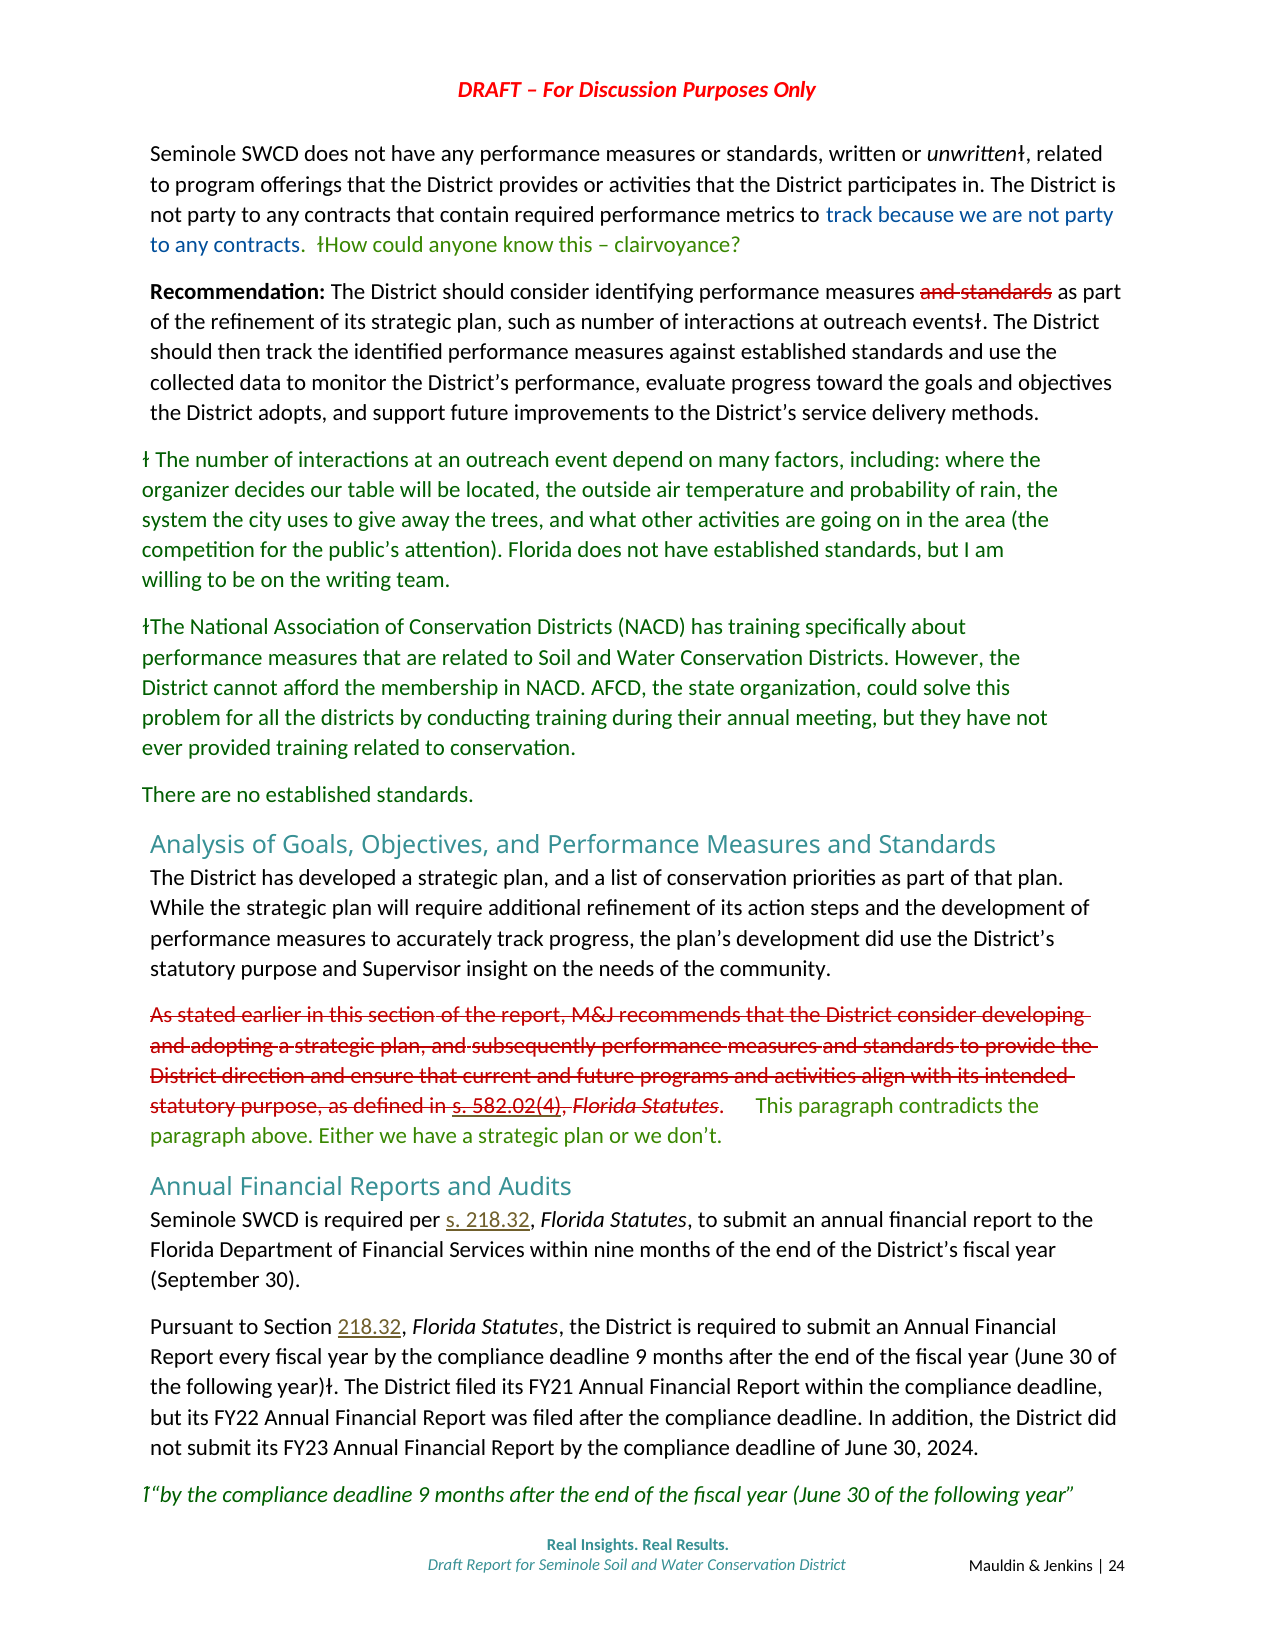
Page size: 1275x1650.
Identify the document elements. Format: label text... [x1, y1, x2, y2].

text Seminole SWCD does not have any performance measures or standards, written or unwrittenɫ, related to program offerings that the District provides or activities that the District participates in. The District is not party to any contracts that contain required performance metrics to track because we are not party to any contracts. ɫHow could anyone know this – clairvoyance? [150, 139, 1123, 258]
text There are no established standards. [142, 780, 1061, 808]
text ɫ The number of interactions at an outreach event depend on many factors, including: where the organizer decides our table will be located, the outside air temperature and probability of rain, the system the city uses to give away the trees, and what other activities are going on in the area (the competition for the public’s attention). Florida does not have established standards, but I am willing to be on the writing team. [142, 445, 1061, 594]
subtitle Annual Financial Reports and Audits [150, 1168, 1212, 1202]
text Pursuant to Section 218.32, Florida Statutes, the District is required to submit an Annual Financial Report every fiscal year by the compliance deadline 9 months after the end of the fiscal year (June 30 of the following year)ɫ. The District filed its FY21 Annual Financial Report within the compliance deadline, but its FY22 Annual Financial Report was filed after the compliance deadline. In addition, the District did not submit its FY23 Annual Financial Report by the compliance deadline of June 30, 2024. [150, 1312, 1119, 1461]
text ɫ“by the compliance deadline 9 months after the end of the fiscal year (June 30 of the following year” [67, 1480, 1122, 1508]
text Seminole SWCD is required per s. 218.32, Florida Statutes, to submit an annual financial report to the Florida Department of Financial Services within nine months of the end of the District’s fiscal year (September 30). [150, 1205, 1120, 1293]
subtitle Analysis of Goals, Objectives, and Performance Measures and Standards [150, 827, 1212, 861]
text ɫThe National Association of Conservation Districts (NACD) has training specifically about performance measures that are related to Soil and Water Conservation Districts. However, the District cannot afford the membership in NACD. AFCD, the state organization, could solve this problem for all the districts by conducting training during their annual meeting, but they have not ever provided training related to conservation. [142, 612, 1061, 761]
text The District has developed a strategic plan, and a list of conservation priorities as part of that plan. While the strategic plan will require additional refinement of its action steps and the development of performance measures to accurately track progress, the plan’s development did use the District’s statutory purpose and Supervisor insight on the needs of the community. [150, 863, 1104, 982]
text As stated earlier in this section of the report, M&J recommends that the District consider developing and adopting a strategic plan, and subsequently performance measures and standards to provide the District direction and ensure that current and future programs and activities align with its intended statutory purpose, as defined in s. 582.02(4), Florida Statutes. This paragraph contradicts the paragraph above. Either we have a strategic plan or we don’t. [150, 1001, 1104, 1149]
text Recommendation: The District should consider identifying performance measures and standards as part of the refinement of its strategic plan, such as number of interactions at outreach eventsɫ. The District should then track the identified performance measures against established standards and use the collected data to monitor the District’s performance, evaluate progress toward the goals and objectives the District adopts, and support future improvements to the District’s service delivery methods. [150, 277, 1123, 426]
